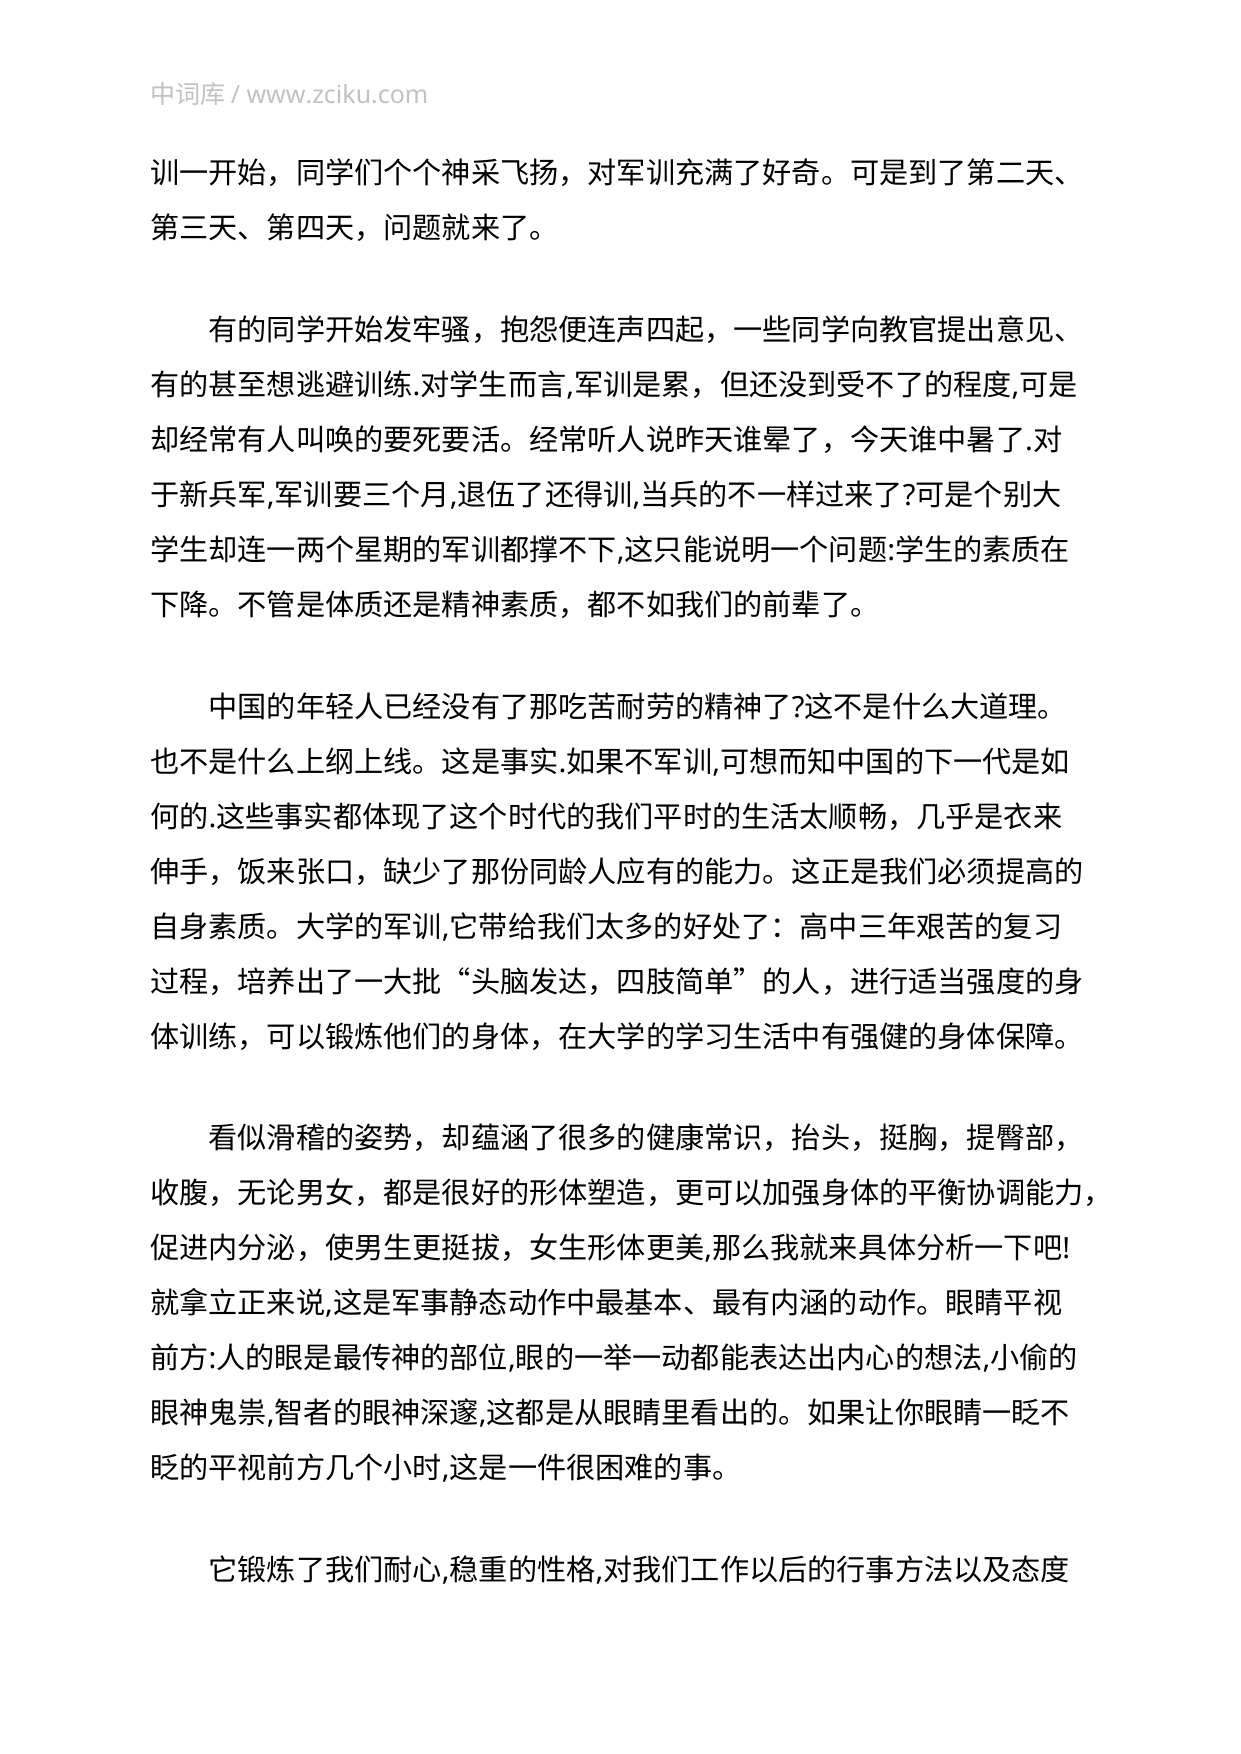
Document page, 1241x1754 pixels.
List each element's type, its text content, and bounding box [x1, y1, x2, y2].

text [150, 150, 1090, 247]
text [150, 1547, 1090, 1589]
text 看似滑稽的姿势，却蕴涵了很多的健康常识，抬头，挺胸，提臀部，收腹，无论男女，都是很好的形体塑造，更可以加强身体的平衡协调能力，促进内分泌，使男生更挺拔，女生形体更美,那么我就来具体分析一下吧!就拿立正来说,这是军事静态动作中最基本、最有内涵的动作。眼睛平视前方:人的眼是最传神的部位,眼的一举一动都能表达出内心的想法,小偷的眼神鬼祟,智者的眼神深邃,这都是从眼睛里看出的。如果让你眼睛一眨不眨的平视前方几个小时,这是一件很困难的事。 [150, 1115, 1090, 1487]
text 中国的年轻人已经没有了那吃苦耐劳的精神了?这不是什么大道理。也不是什么上纲上线。这是事实.如果不军训,可想而知中国的下一代是如何的.这些事实都体现了这个时代的我们平时的生活太顺畅，几乎是衣来伸手，饭来张口，缺少了那份同龄人应有的能力。这正是我们必须提高的自身素质。大学的军训,它带给我们太多的好处了：高中三年艰苦的复习过程，培养出了一大批“头脑发达，四肢简单”的人，进行适当强度的身体训练，可以锻炼他们的身体，在大学的学习生活中有强健的身体保障。 [150, 683, 1090, 1055]
text 有的同学开始发牢骚，抱怨便连声四起，一些同学向教官提出意见、有的甚至想逃避训练.对学生而言,军训是累，但还没到受不了的程度,可是却经常有人叫唤的要死要活。经常听人说昨天谁晕了，今天谁中暑了.对于新兵军,军训要三个月,退伍了还得训,当兵的不一样过来了?可是个别大学生却连一两个星期的军训都撑不下,这只能说明一个问题:学生的素质在下降。不管是体质还是精神素质，都不如我们的前辈了。 [150, 307, 1090, 624]
